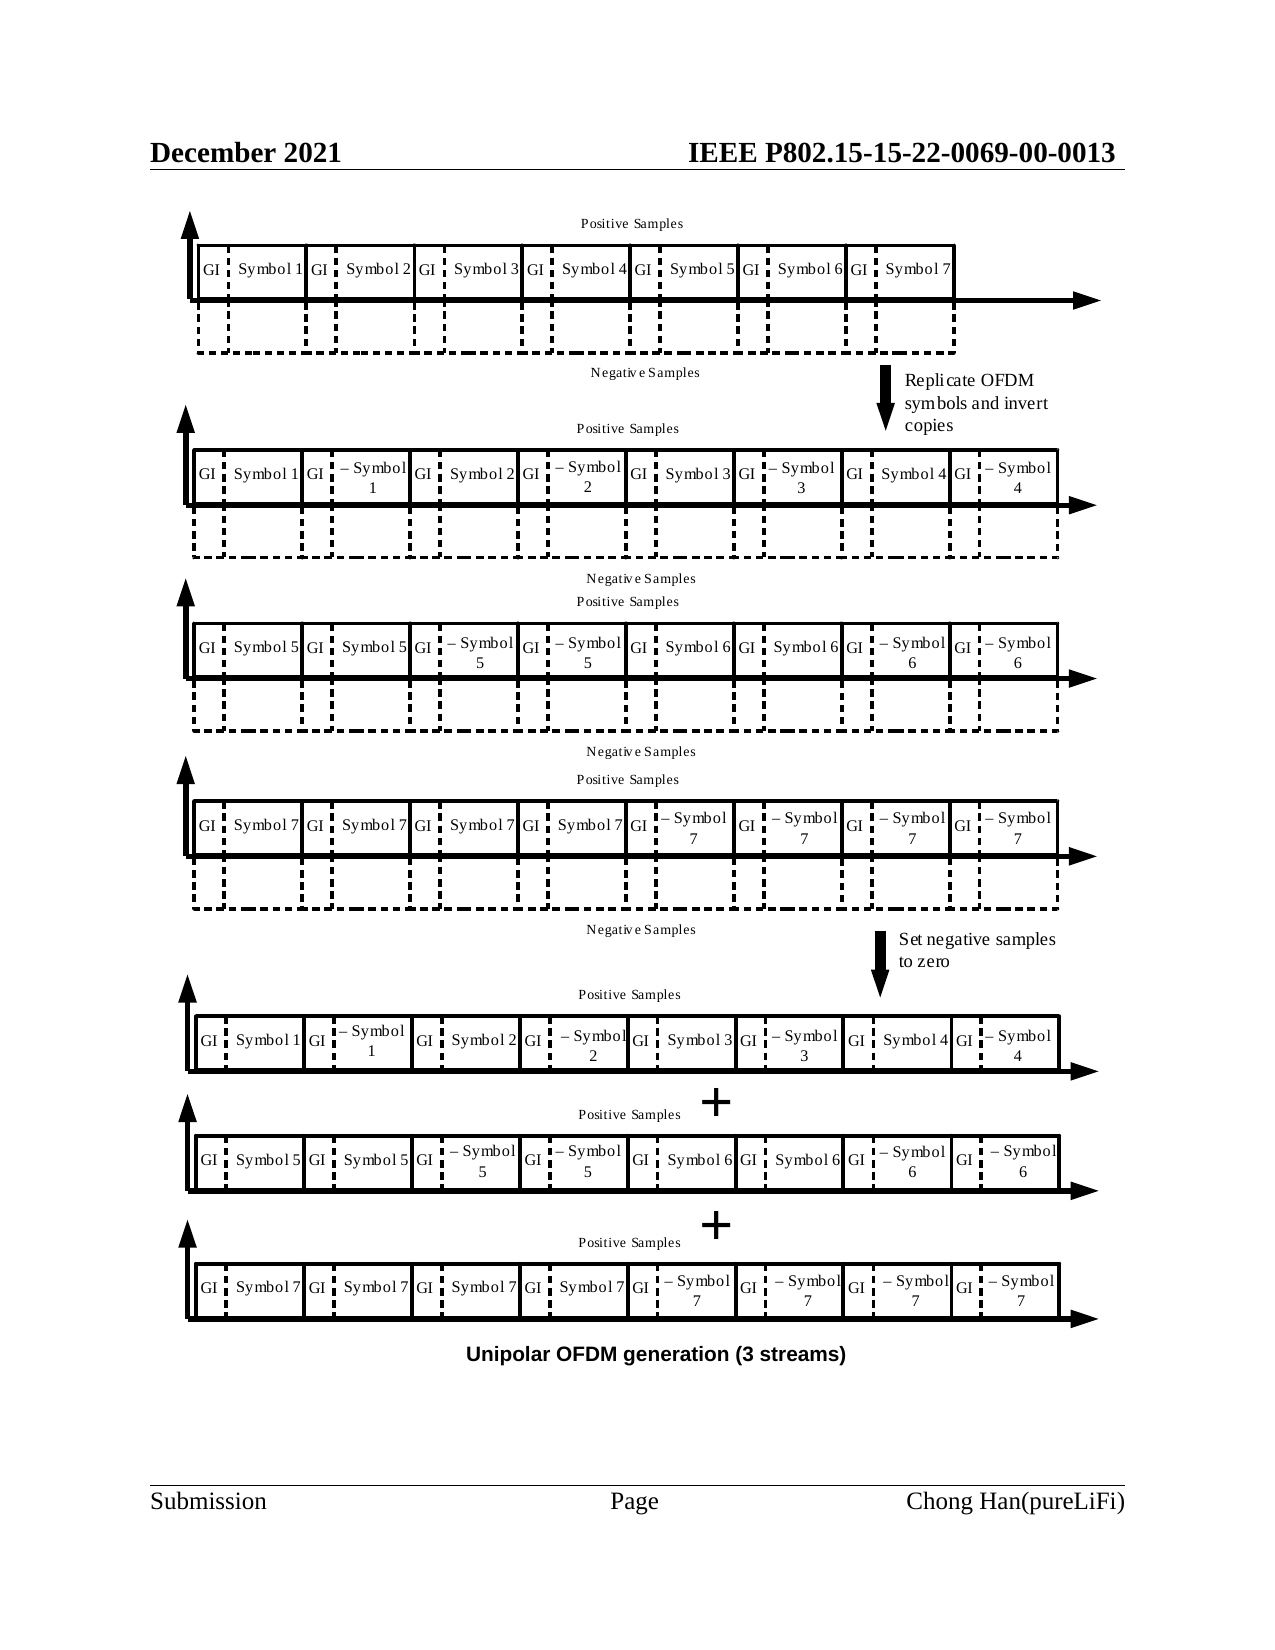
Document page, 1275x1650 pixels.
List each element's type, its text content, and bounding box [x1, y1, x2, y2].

text Unipolar OFDM generation (3 streams) [187, 1341, 1125, 1365]
